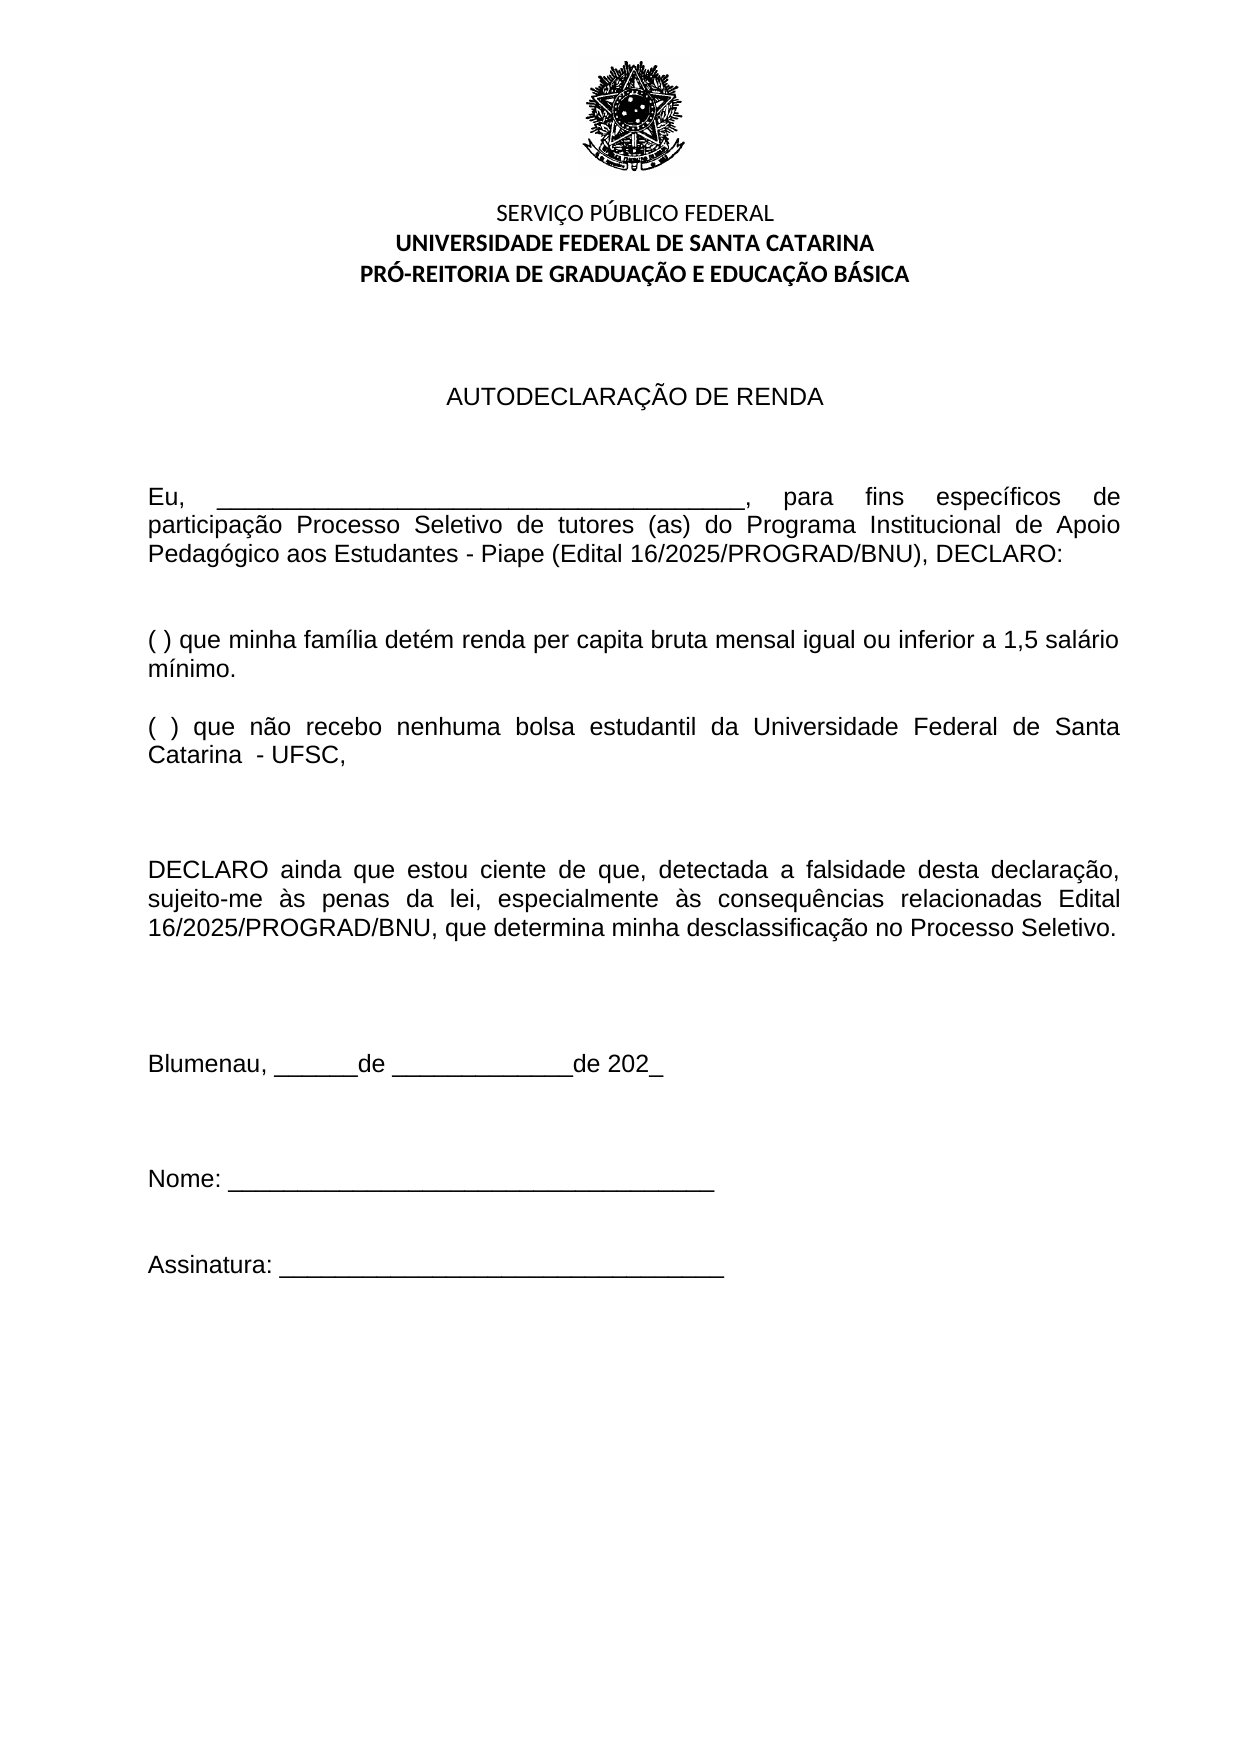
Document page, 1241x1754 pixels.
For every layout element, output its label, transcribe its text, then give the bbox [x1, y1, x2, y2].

picture [578, 56, 690, 177]
text AUTODECLARAÇÃO DE RENDA [148, 382, 1122, 411]
text DECLARO ainda que estou ciente de que, detectada a falsidade desta declaração, sujeito-me às penas da lei, especialmente às consequências relacionadas Edital 16/2025/PROGRAD/BNU, que determina minha desclassificação no Processo Seletivo. [148, 856, 1122, 942]
text Assinatura: ________________________________ [148, 1250, 1122, 1279]
text Eu, ______________________________________, para fins específicos de participação Processo Seletivo de tutores (as) do Programa Institucional de Apoio Pedagógico aos Estudantes - Piape (Edital 16/2025/PROGRAD/BNU), DECLARO: [148, 482, 1122, 568]
text ( ) que não recebo nenhuma bolsa estudantil da Universidade Federal de Santa Catarina - UFSC, [148, 712, 1122, 769]
text ( ) que minha família detém renda per capita bruta mensal igual ou inferior a 1,5 salário mínimo. [148, 626, 1122, 683]
text Nome: ___________________________________ [148, 1164, 1122, 1192]
text Blumenau, ______de _____________de 202_ [148, 1049, 1122, 1077]
